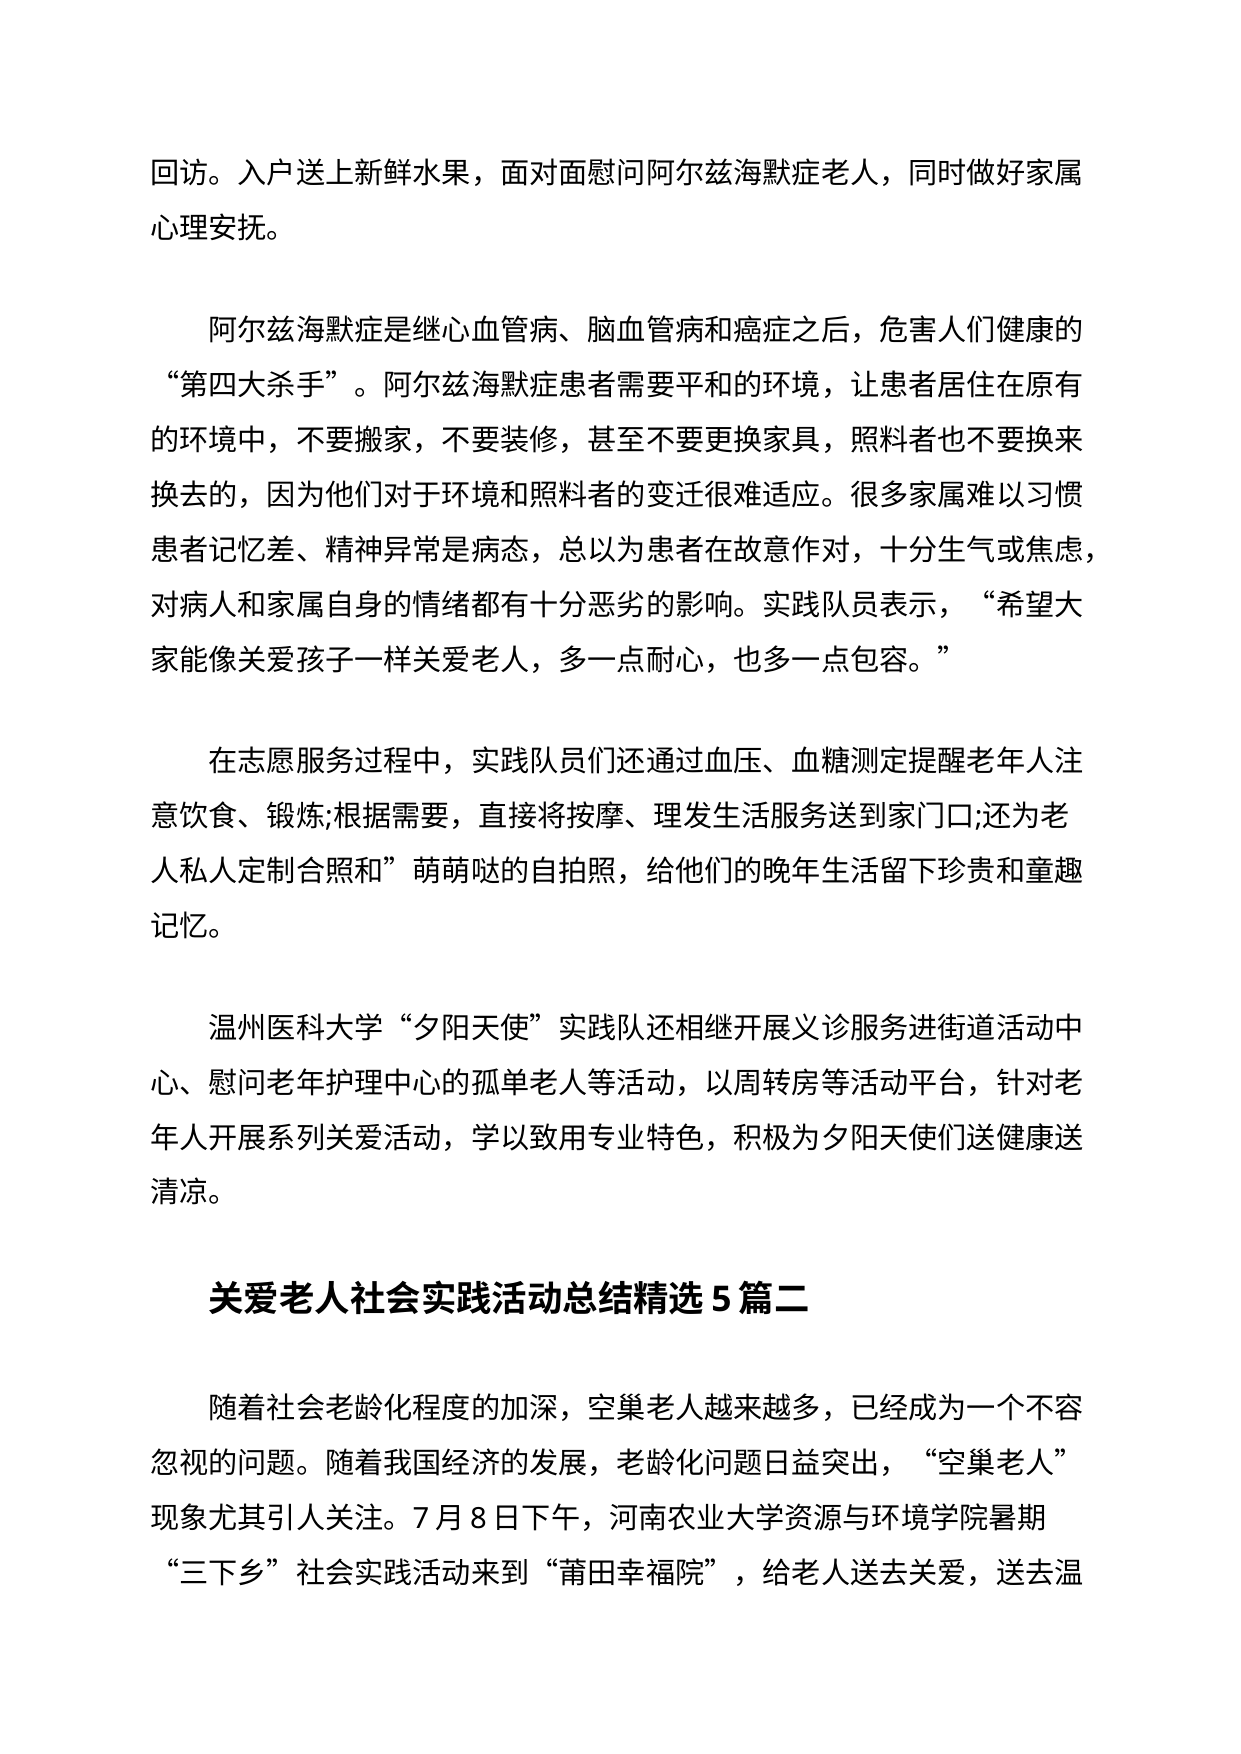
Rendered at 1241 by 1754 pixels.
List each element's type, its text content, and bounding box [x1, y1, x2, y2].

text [150, 1384, 1090, 1591]
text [150, 150, 1090, 247]
text 温州医科大学“夕阳天使”实践队还相继开展义诊服务进街道活动中心、慰问老年护理中心的孤单老人等活动，以周转房等活动平台，针对老年人开展系列关爱活动，学以致用专业特色，积极为夕阳天使们送健康送清凉。 [150, 1004, 1090, 1211]
text 在志愿服务过程中，实践队员们还通过血压、血糖测定提醒老年人注意饮食、锻炼;根据需要，直接将按摩、理发生活服务送到家门口;还为老人私人定制合照和”萌萌哒的自拍照，给他们的晚年生活留下珍贵和童趣记忆。 [150, 738, 1090, 945]
text 关爱老人社会实践活动总结精选5篇二 [150, 1271, 1090, 1322]
text 阿尔兹海默症是继心血管病、脑血管病和癌症之后，危害人们健康的“第四大杀手”。阿尔兹海默症患者需要平和的环境，让患者居住在原有的环境中，不要搬家，不要装修，甚至不要更换家具，照料者也不要换来换去的，因为他们对于环境和照料者的变迁很难适应。很多家属难以习惯患者记忆差、精神异常是病态，总以为患者在故意作对，十分生气或焦虑，对病人和家属自身的情绪都有十分恶劣的影响。实践队员表示，“希望大家能像关爱孩子一样关爱老人，多一点耐心，也多一点包容。” [150, 307, 1090, 678]
